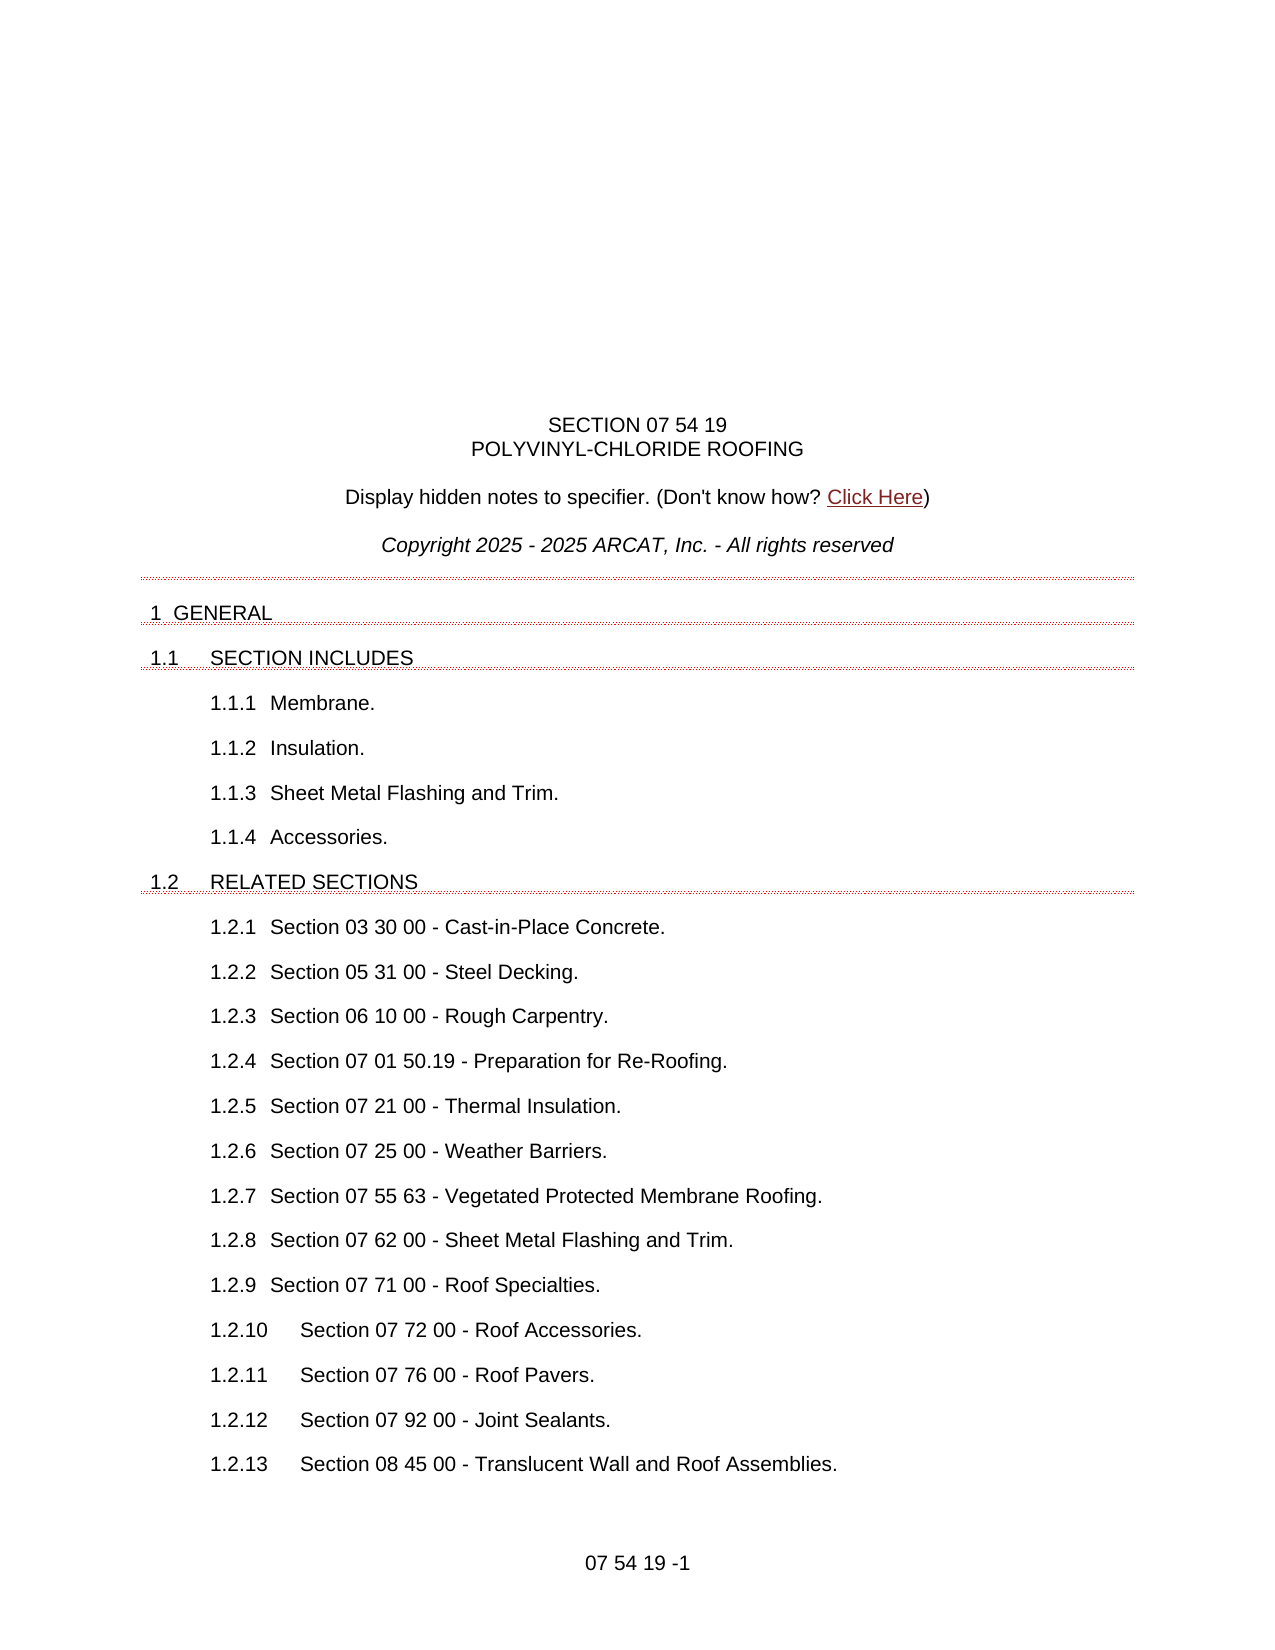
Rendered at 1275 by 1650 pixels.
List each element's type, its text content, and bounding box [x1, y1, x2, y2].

list Section 05 31 00 - Steel Decking. [210, 959, 1125, 983]
title SECTION 07 54 19 [150, 413, 1125, 437]
list Accessories. [210, 825, 1125, 849]
list Section 07 21 00 - Thermal Insulation. [210, 1094, 1125, 1118]
list Section 08 45 00 - Translucent Wall and Roof Assemblies. [210, 1452, 1125, 1476]
list Section 07 25 00 - Weather Barriers. [210, 1139, 1125, 1163]
list Section 07 01 50.19 - Preparation for Re-Roofing. [210, 1049, 1125, 1073]
title Display hidden notes to specifier. (Don't know how? Click Here) [150, 484, 1125, 508]
title POLYVINYL-CHLORIDE ROOFING [150, 437, 1125, 461]
title Copyright 2025 - 2025 ARCAT, Inc. - All rights reserved [150, 532, 1125, 556]
list RELATED SECTIONS [150, 870, 1125, 894]
list Membrane. [210, 691, 1125, 715]
list Section 07 55 63 - Vegetated Protected Membrane Roofing. [210, 1183, 1125, 1207]
list Insulation. [210, 736, 1125, 759]
list Section 03 30 00 - Cast-in-Place Concrete. [210, 915, 1125, 939]
list Section 07 71 00 - Roof Specialties. [210, 1273, 1125, 1297]
list Sheet Metal Flashing and Trim. [210, 780, 1125, 804]
list Section 07 76 00 - Roof Pavers. [210, 1363, 1125, 1387]
list Section 07 92 00 - Joint Sealants. [210, 1407, 1125, 1431]
list Section 06 10 00 - Rough Carpentry. [210, 1004, 1125, 1028]
list Section 07 72 00 - Roof Accessories. [210, 1318, 1125, 1342]
list SECTION INCLUDES [150, 646, 1125, 670]
list GENERAL [150, 601, 1125, 625]
list Section 07 62 00 - Sheet Metal Flashing and Trim. [210, 1228, 1125, 1252]
